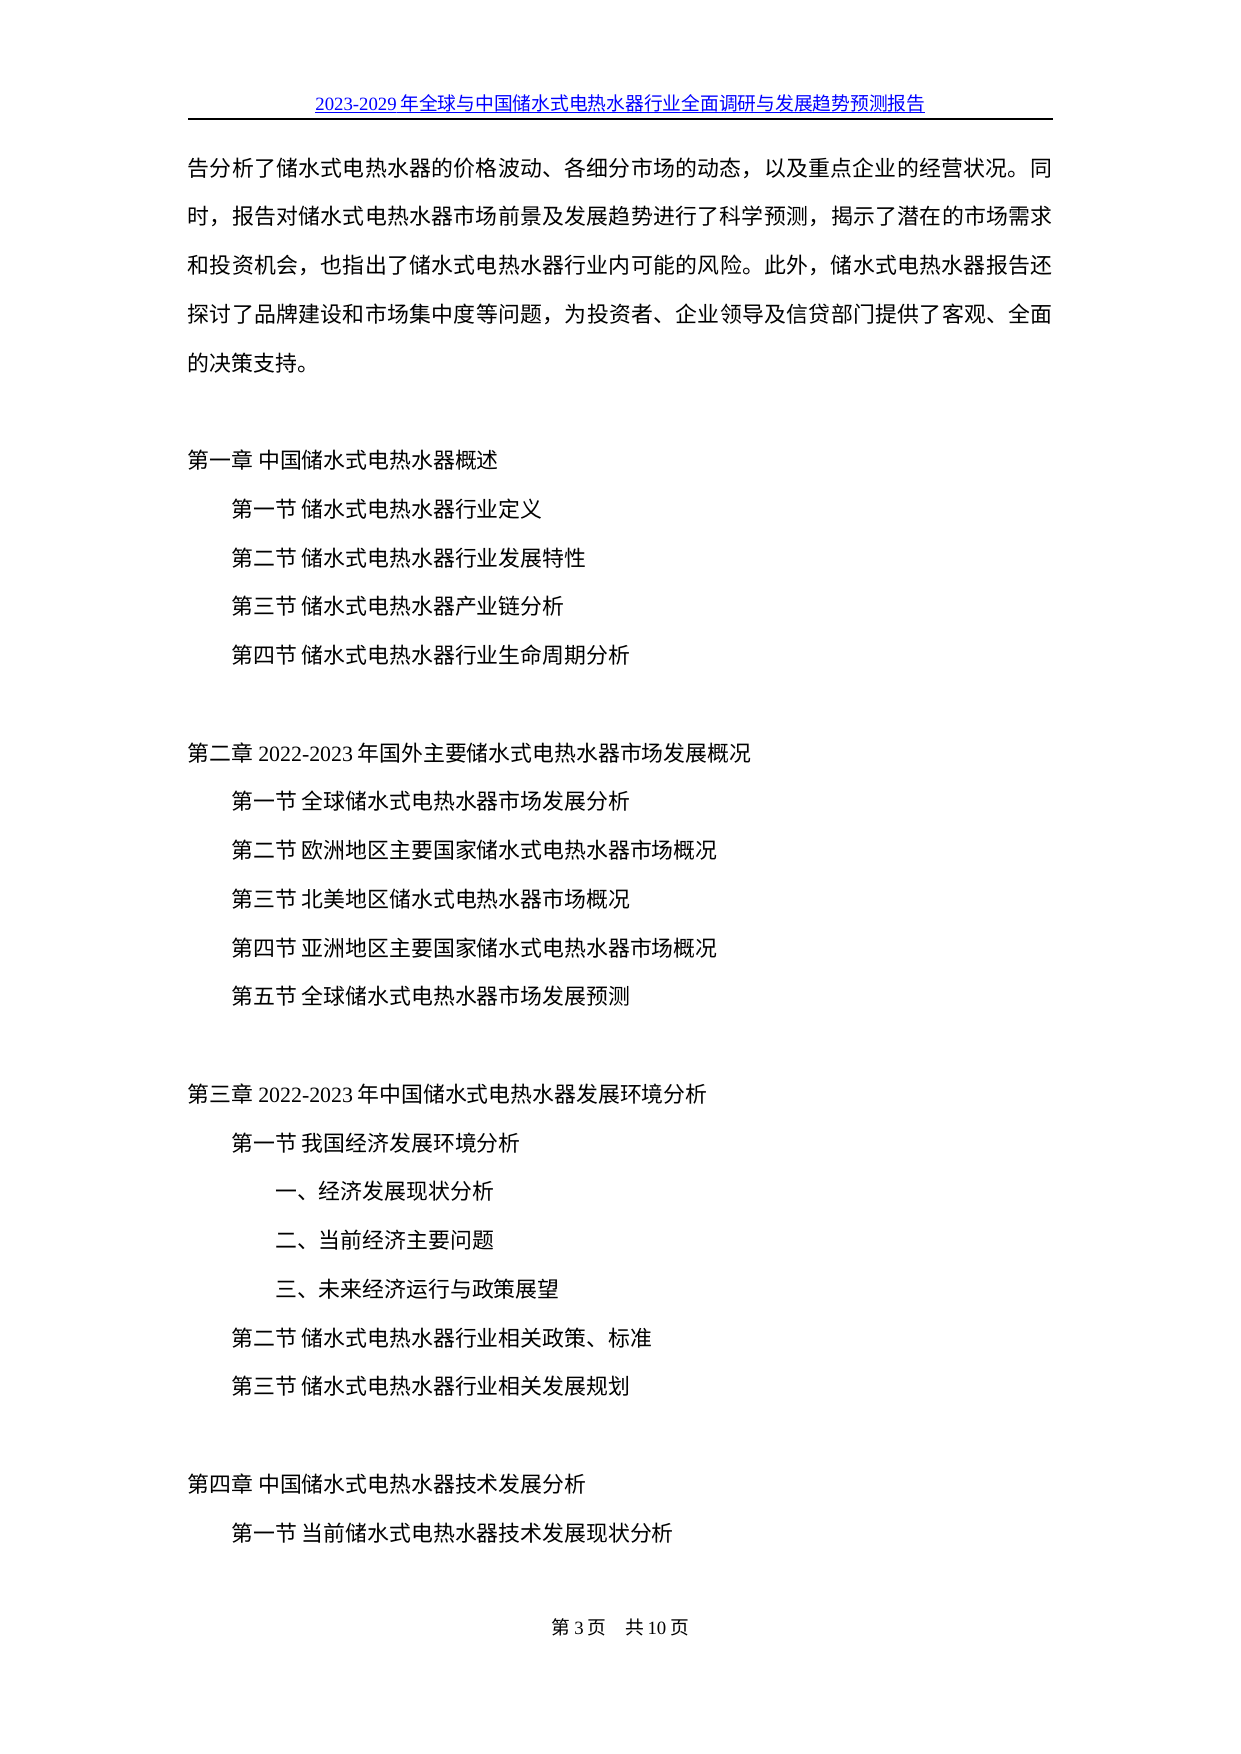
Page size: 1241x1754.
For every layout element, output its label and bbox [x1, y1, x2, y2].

text [187, 150, 1053, 1548]
